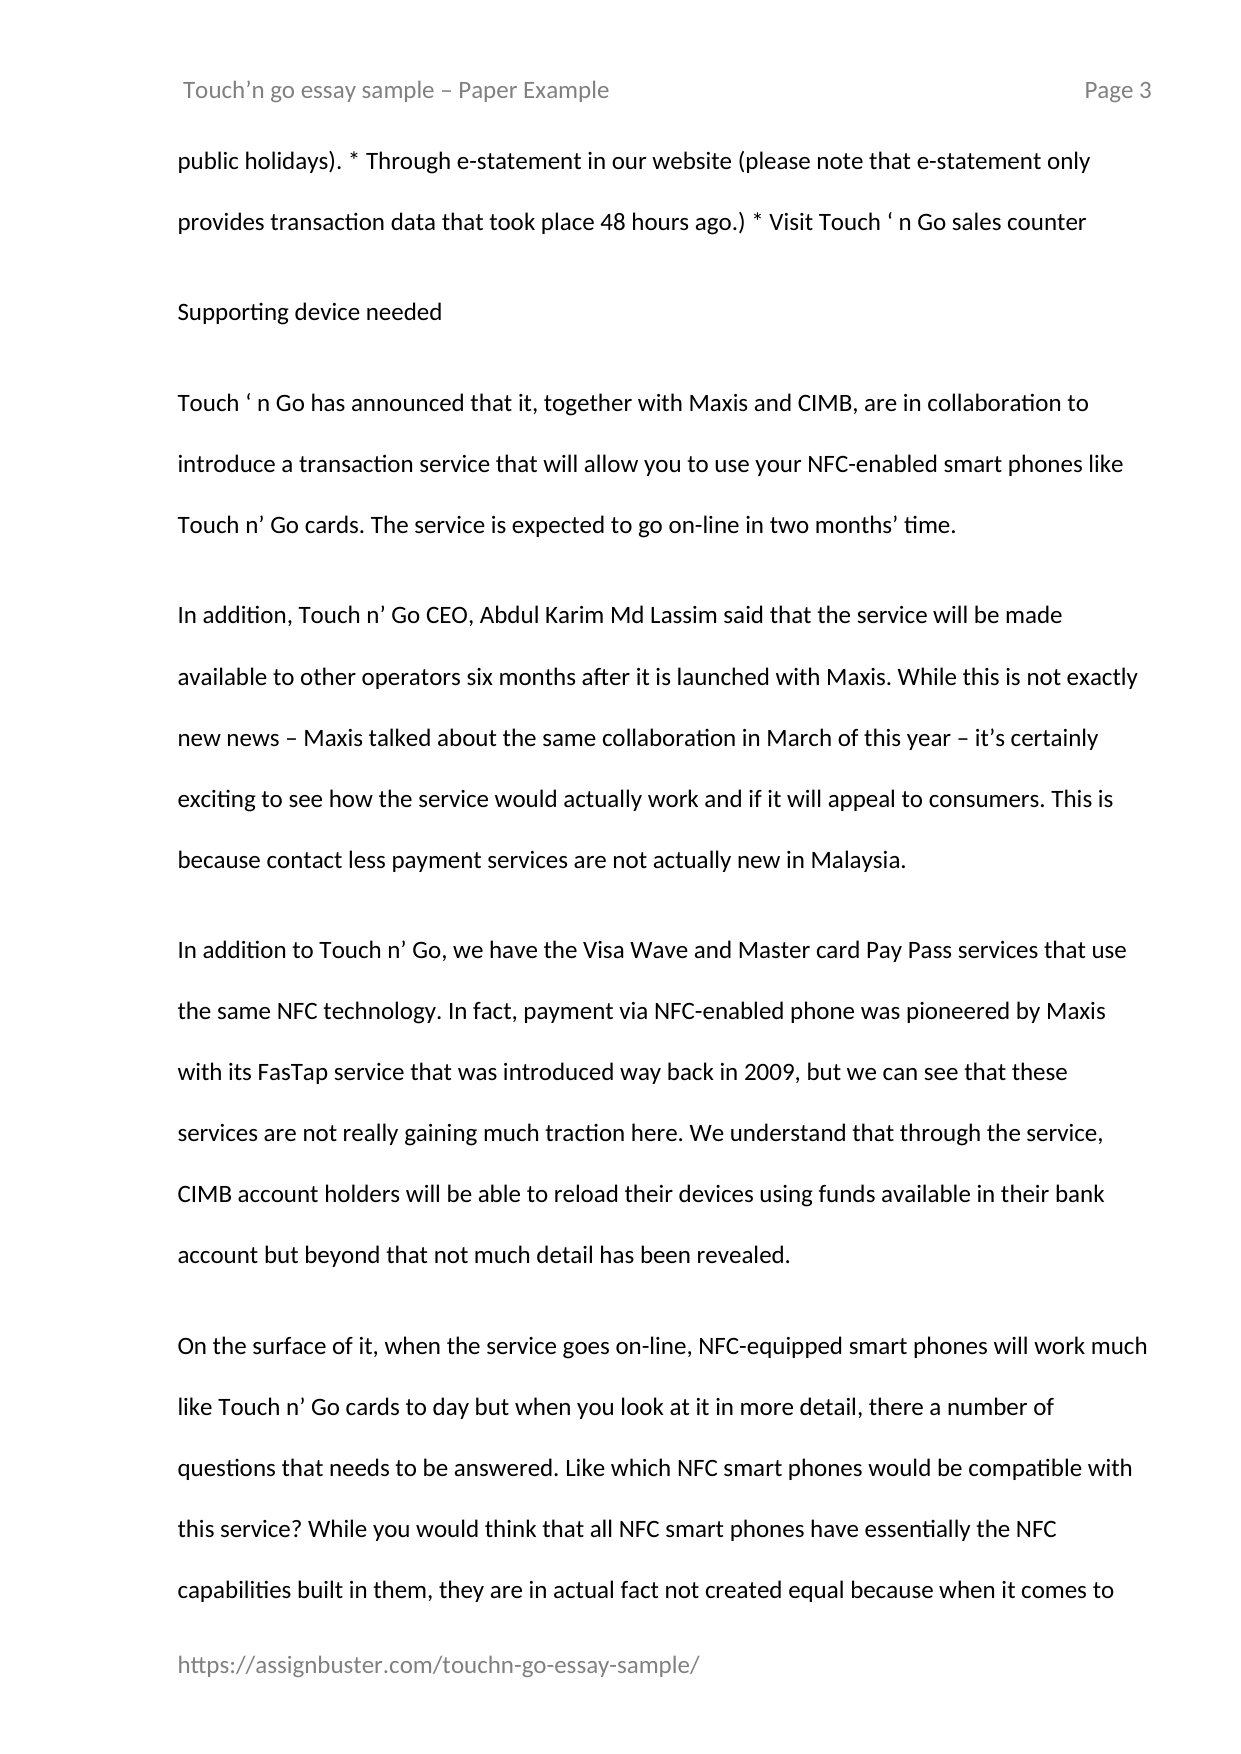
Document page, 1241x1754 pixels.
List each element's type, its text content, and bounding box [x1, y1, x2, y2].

text Supporting device needed [177, 297, 1152, 327]
text In addition, Touch n’ Go CEO, Abdul Karim Md Lassim said that the service will be made available to other operators six months after it is launched with Maxis. While this is not exactly new news – Maxis talked about the same collaboration in March of this year – it’s certainly exciting to see how the service would actually work and if it will appeal to consumers. This is because contact less payment services are not actually new in Malaysia. [177, 600, 1152, 874]
text In addition to Touch n’ Go, we have the Visa Wave and Master card Pay Pass services that use the same NFC technology. In fact, payment via NFC-enabled phone was pioneered by Maxis with its FasTap service that was introduced way back in 2009, but we can see that these services are not really gaining much traction here. We understand that through the service, CIMB account holders will be able to reload their devices using funds available in their bank account but beyond that not much detail has been revealed. [177, 934, 1152, 1270]
text Touch ‘ n Go has announced that it, together with Maxis and CIMB, are in collaboration to introduce a transaction service that will allow you to use your NFC-enabled smart phones like Touch n’ Go cards. The service is expected to go on-line in two months’ time. [177, 387, 1152, 540]
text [177, 145, 1152, 237]
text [177, 1330, 1152, 1605]
